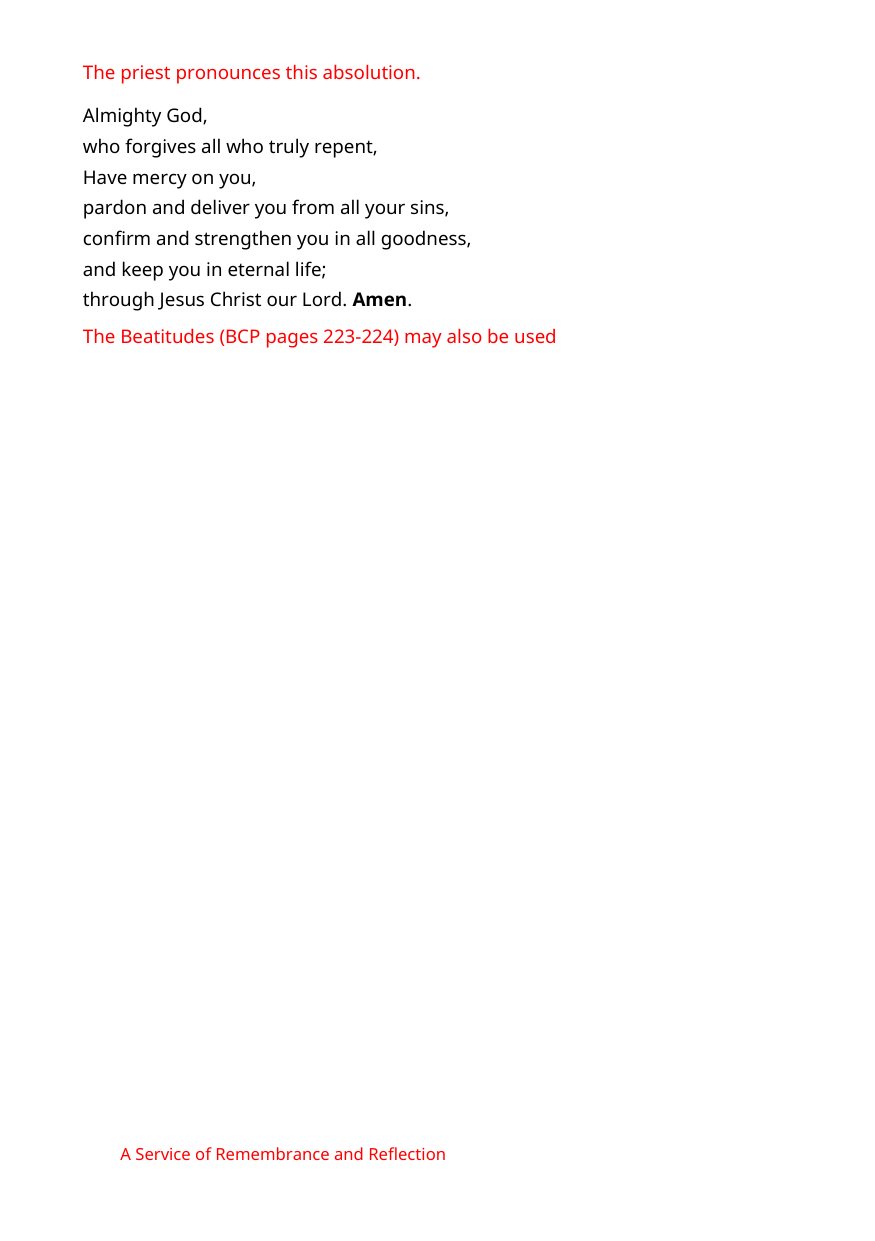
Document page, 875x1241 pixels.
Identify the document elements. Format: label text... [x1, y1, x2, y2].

text The Beatitudes (BCP pages 223-224) may also be used [83, 324, 791, 349]
text The priest pronounces this absolution. [83, 59, 791, 84]
text Almighty God, who forgives all who truly repent, Have mercy on you, pardon and deliver you from all your sins, confirm and strengthen you in all goodness, and keep you in eternal life; through Jesus Christ our Lord. Amen. [83, 103, 791, 312]
